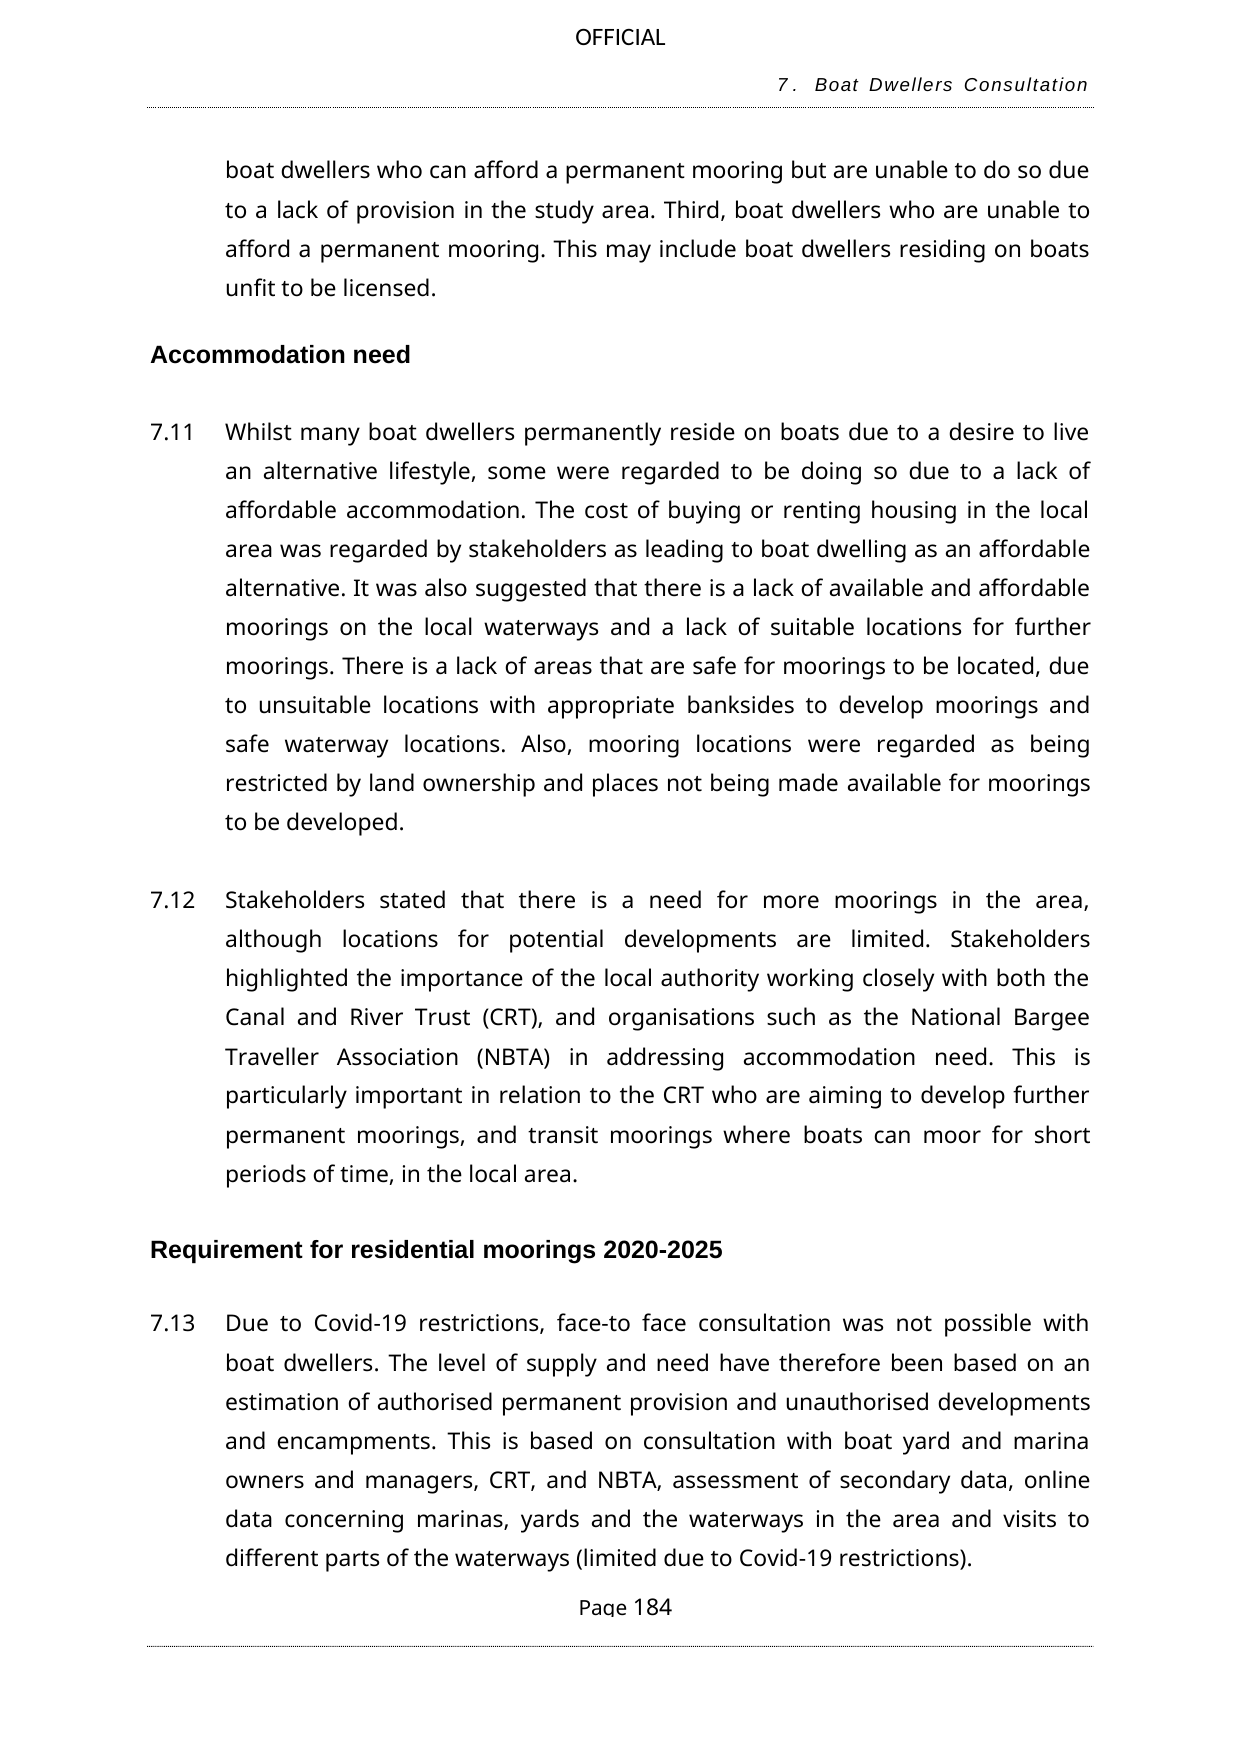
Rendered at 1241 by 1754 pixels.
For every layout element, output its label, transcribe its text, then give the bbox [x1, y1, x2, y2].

list Whilst many boat dwellers permanently reside on boats due to a desire to live an alternative lifestyle, some were regarded to be doing so due to a lack of affordable accommodation. The cost of buying or renting housing in the local area was regarded by stakeholders as leading to boat dwelling as an affordable alternative. It was also suggested that there is a lack of available and affordable moorings on the local waterways and a lack of suitable locations for further moorings. There is a lack of areas that are safe for moorings to be located, due to unsuitable locations with appropriate banksides to develop moorings and safe waterway locations. Also, mooring locations were regarded as being restricted by land ownership and places not being made available for moorings to be developed. [150, 416, 1091, 837]
subtitle Accommodation need [150, 340, 1186, 369]
list Due to Covid-19 restrictions, face-to face consultation was not possible with boat dwellers. The level of supply and need have therefore been based on an estimation of authorised permanent provision and unauthorised developments and encampments. This is based on consultation with boat yard and marina owners and managers, CRT, and NBTA, assessment of secondary data, online data concerning marinas, yards and the waterways in the area and visits to different parts of the waterways (limited due to Covid-19 restrictions). [150, 1307, 1091, 1573]
list Stakeholders stated that there is a need for more moorings in the area, although locations for potential developments are limited. Stakeholders highlighted the importance of the local authority working closely with both the Canal and River Trust (CRT), and organisations such as the National Bargee Traveller Association (NBTA) in addressing accommodation need. This is particularly important in relation to the CRT who are aiming to develop further permanent moorings, and transit moorings where boats can moor for short periods of time, in the local area. [150, 884, 1091, 1189]
text boat dwellers who can afford a permanent mooring but are unable to do so due to a lack of provision in the study area. Third, boat dwellers who are unable to afford a permanent mooring. This may include boat dwellers residing on boats unfit to be licensed. [225, 154, 1091, 303]
subtitle Requirement for residential moorings 2020-2025 [150, 1235, 1186, 1264]
